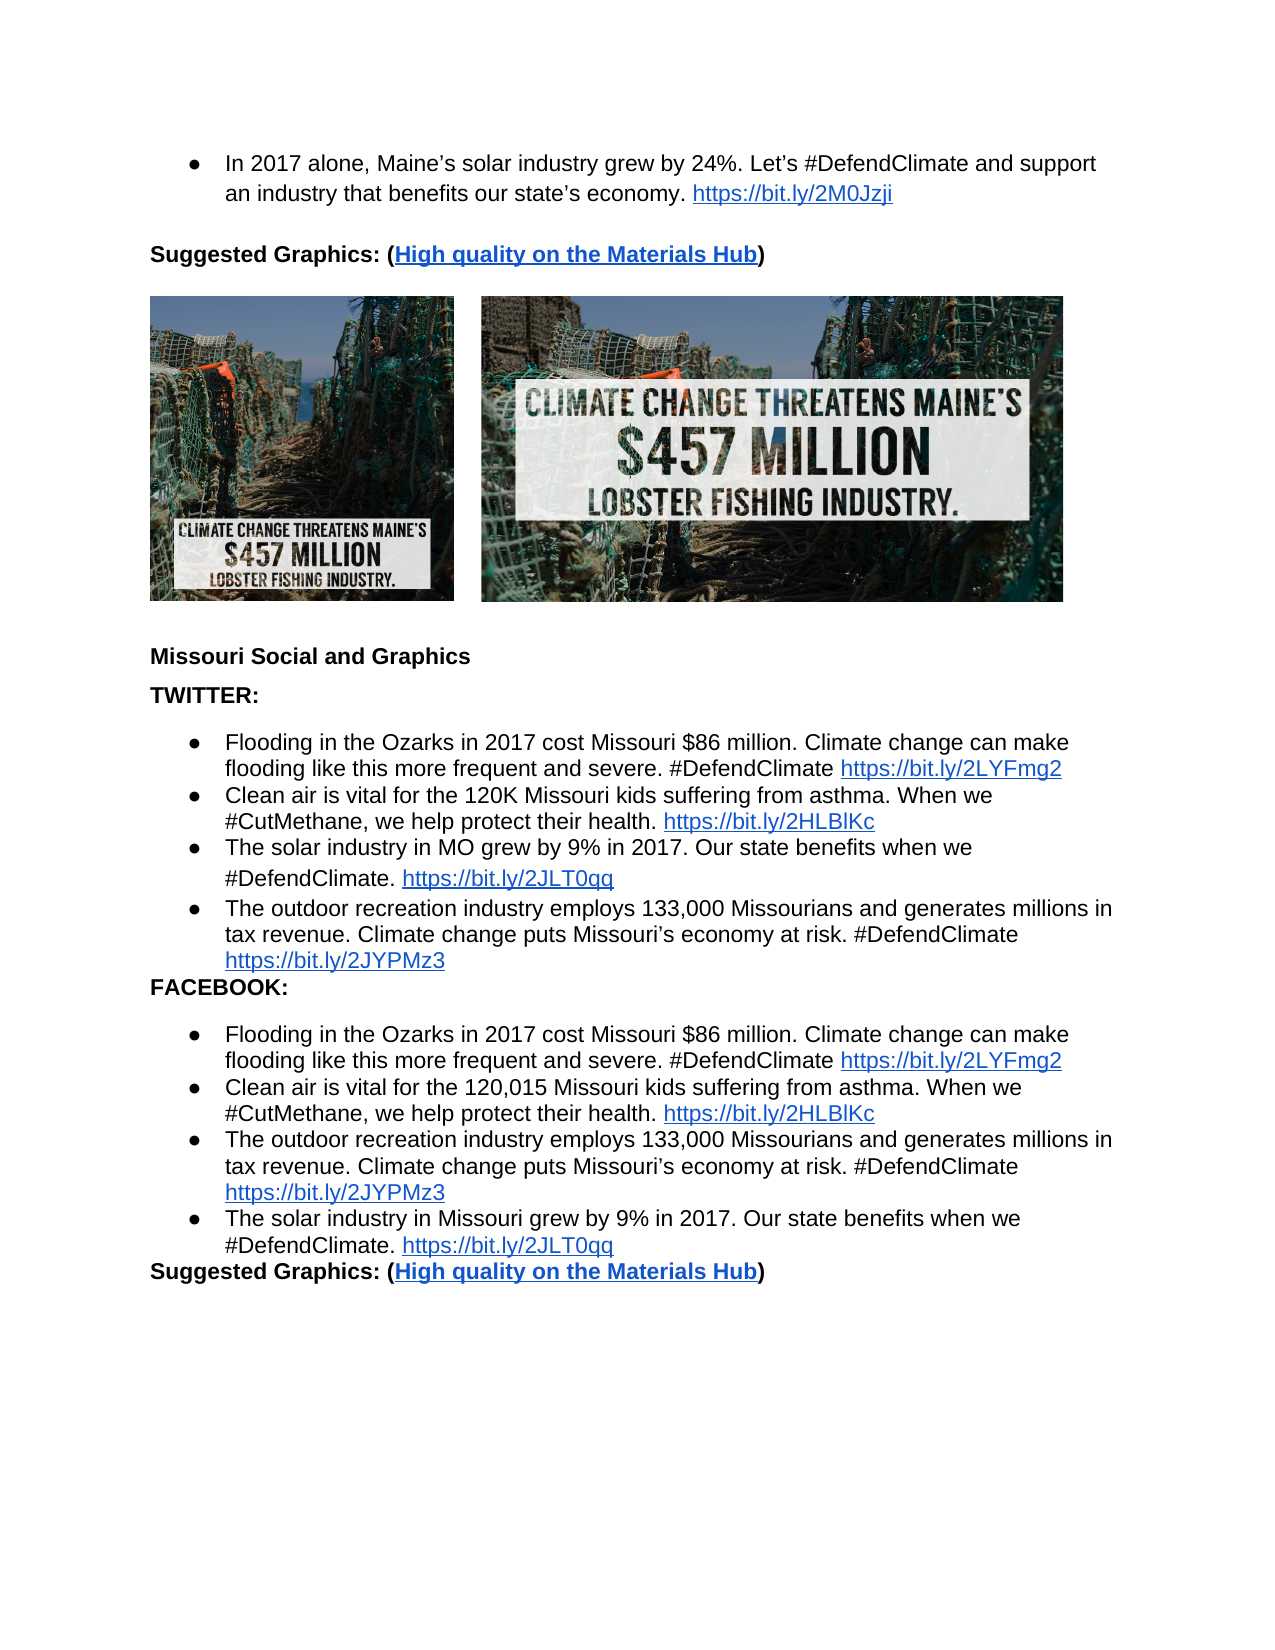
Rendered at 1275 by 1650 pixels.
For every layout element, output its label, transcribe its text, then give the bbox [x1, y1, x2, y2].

list Flooding in the Ozarks in 2017 cost Missouri $86 million. Climate change can make flooding like this more frequent and severe. #DefendClimate https://bit.ly/2LYFmg2 [187, 729, 1125, 782]
list The outdoor recreation industry employs 133,000 Missourians and generates millions in tax revenue. Climate change puts Missouri’s economy at risk. #DefendClimate https://bit.ly/2JYPMz3 [187, 1126, 1125, 1205]
picture [481, 296, 1064, 602]
text Suggested Graphics: (High quality on the Materials Hub) [150, 1258, 1125, 1284]
list The outdoor recreation industry employs 133,000 Missourians and generates millions in tax revenue. Climate change puts Missouri’s economy at risk. #DefendClimate https://bit.ly/2JYPMz3 [187, 895, 1125, 974]
list In 2017 alone, Maine’s solar industry grew by 24%. Let’s #DefendClimate and support an industry that benefits our state’s economy. https://bit.ly/2M0Jzji [187, 150, 1125, 207]
list The solar industry in MO grew by 9% in 2017. Our state benefits when we #DefendClimate. https://bit.ly/2JLT0qq [187, 834, 1125, 891]
list Clean air is vital for the 120K Missouri kids suffering from asthma. When we #CutMethane, we help protect their health. https://bit.ly/2HLBlKc [187, 782, 1125, 834]
text FACEBOOK: [150, 974, 1125, 1000]
list Flooding in the Ozarks in 2017 cost Missouri $86 million. Climate change can make flooding like this more frequent and severe. #DefendClimate https://bit.ly/2LYFmg2 [187, 1021, 1125, 1074]
picture [150, 296, 454, 601]
list Clean air is vital for the 120,015 Missouri kids suffering from asthma. When we #CutMethane, we help protect their health. https://bit.ly/2HLBlKc [187, 1074, 1125, 1126]
list The solar industry in Missouri grew by 9% in 2017. Our state benefits when we #DefendClimate. https://bit.ly/2JLT0qq [187, 1205, 1125, 1258]
subtitle Missouri Social and Graphics [150, 508, 1125, 669]
text Suggested Graphics: (High quality on the Materials Hub) [150, 241, 1125, 267]
text TWITTER: [150, 682, 1125, 708]
